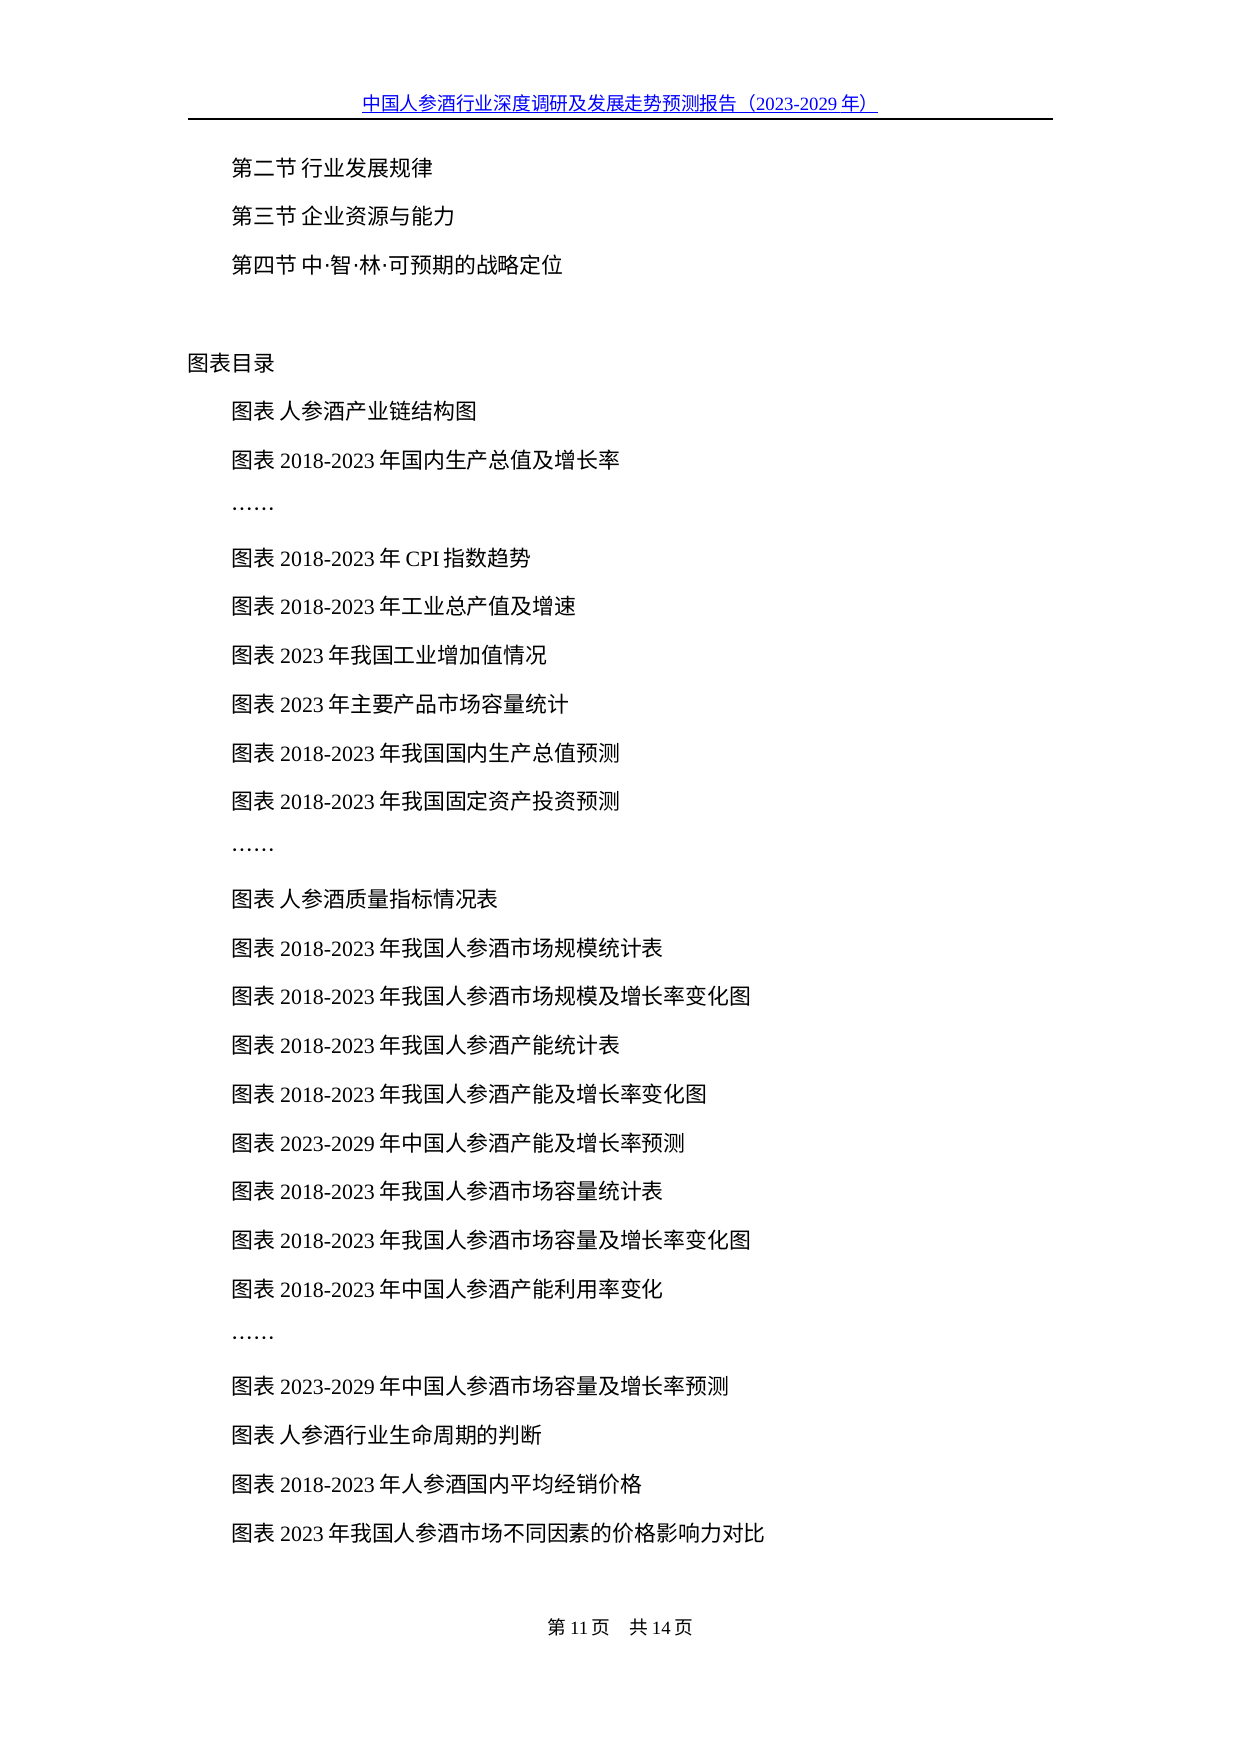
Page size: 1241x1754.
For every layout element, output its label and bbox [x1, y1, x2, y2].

text [187, 150, 1053, 1548]
